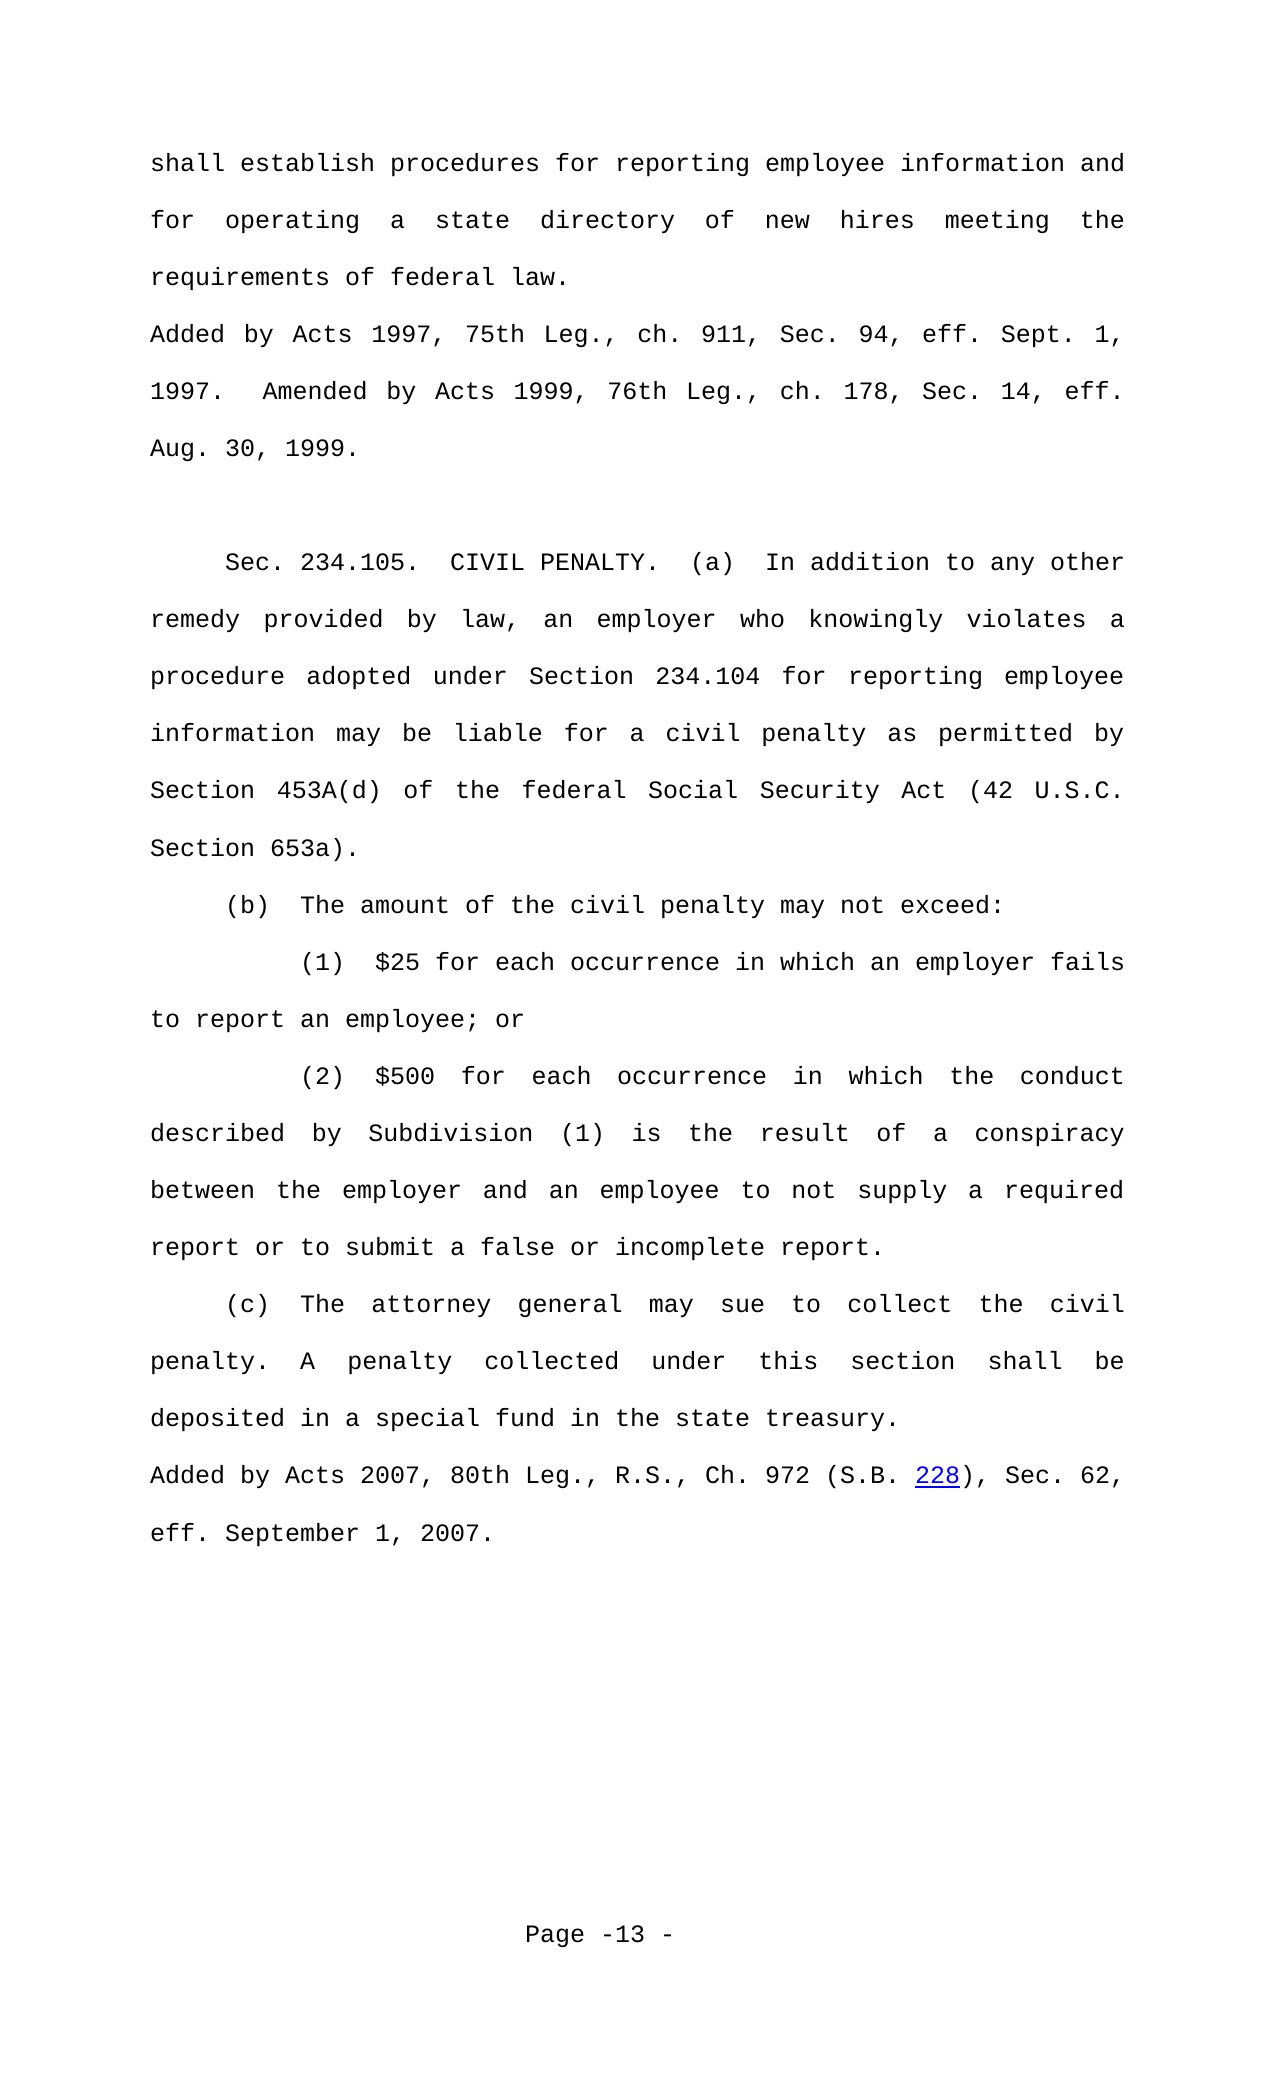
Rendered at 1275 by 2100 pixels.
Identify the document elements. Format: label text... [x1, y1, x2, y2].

text Added by Acts 1997, 75th Leg., ch. 911, Sec. 94, eff. Sept. 1, 1997. Amended by Acts 1999, 76th Leg., ch. 178, Sec. 14, eff. Aug. 30, 1999. [150, 321, 1125, 464]
text (c) The attorney general may sue to collect the civil penalty. A penalty collected under this section shall be deposited in a special fund in the state treasury. [150, 1292, 1125, 1434]
text Sec. 234.105. CIVIL PENALTY. (a) In addition to any other remedy provided by law, an employer who knowingly violates a procedure adopted under Section 234.104 for reporting employee information may be liable for a civil penalty as permitted by Section 453A(d) of the federal Social Security Act (42 U.S.C. Section 653a). [150, 549, 1125, 863]
text Added by Acts 2007, 80th Leg., R.S., Ch. 972 (S.B. 228), Sec. 62, eff. September 1, 2007. [150, 1463, 1125, 1548]
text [150, 150, 1125, 293]
text (2) $500 for each occurrence in which the conduct described by Subdivision (1) is the result of a conspiracy between the employer and an employee to not supply a required report or to submit a false or incomplete report. [150, 1063, 1125, 1263]
text (b) The amount of the civil penalty may not exceed: [150, 892, 1125, 921]
text (1) $25 for each occurrence in which an employer fails to report an employee; or [150, 949, 1125, 1035]
